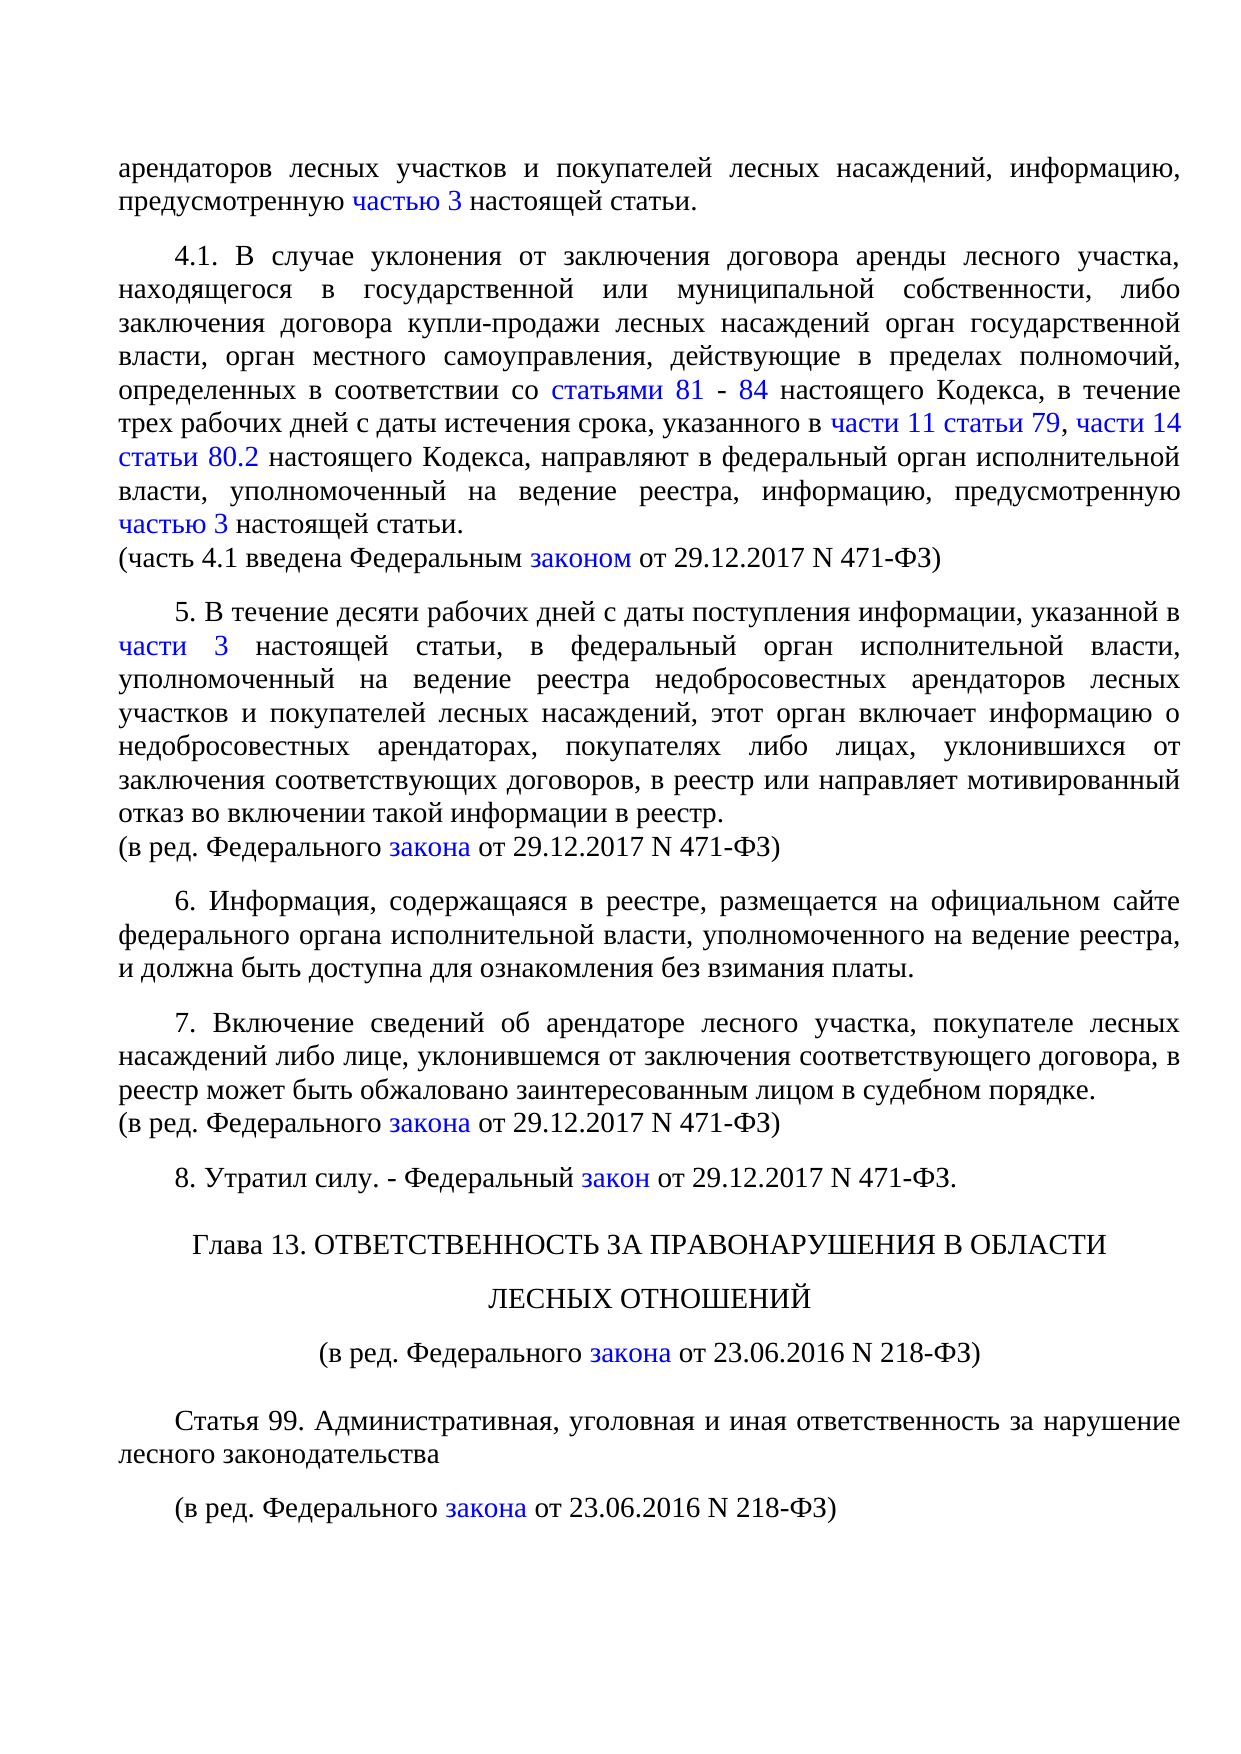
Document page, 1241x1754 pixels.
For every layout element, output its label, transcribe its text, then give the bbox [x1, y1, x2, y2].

text (в ред. Федерального закона от 29.12.2017 N 471-ФЗ) [118, 829, 1181, 862]
text ЛЕСНЫХ ОТНОШЕНИЙ [118, 1281, 1181, 1315]
text (часть 4.1 введена Федеральным законом от 29.12.2017 N 471-ФЗ) [118, 540, 1181, 573]
text 4.1. В случае уклонения от заключения договора аренды лесного участка, находящегося в государственной или муниципальной собственности, либо заключения договора купли-продажи лесных насаждений орган государственной власти, орган местного самоуправления, действующие в пределах полномочий, определенных в соответствии со статьями 81 - 84 настоящего Кодекса, в течение трех рабочих дней с даты истечения срока, указанного в части 11 статьи 79, части 14 статьи 80.2 настоящего Кодекса, направляют в федеральный орган исполнительной власти, уполномоченный на ведение реестра, информацию, предусмотренную частью 3 настоящей статьи. [118, 238, 1181, 540]
text (в ред. Федерального закона от 23.06.2016 N 218-ФЗ) [118, 1491, 1181, 1524]
text 7. Включение сведений об арендаторе лесного участка, покупателе лесных насаждений либо лице, уклонившемся от заключения соответствующего договора, в реестр может быть обжаловано заинтересованным лицом в судебном порядке. [118, 1005, 1181, 1105]
text 8. Утратил силу. - Федеральный закон от 29.12.2017 N 471-ФЗ. [118, 1160, 1181, 1193]
text Глава 13. ОТВЕТСТВЕННОСТЬ ЗА ПРАВОНАРУШЕНИЯ В ОБЛАСТИ [118, 1227, 1181, 1260]
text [118, 150, 1181, 217]
text 6. Информация, содержащаяся в реестре, размещается на официальном сайте федерального органа исполнительной власти, уполномоченного на ведение реестра, и должна быть доступна для ознакомления без взимания платы. [118, 883, 1181, 984]
text (в ред. Федерального закона от 23.06.2016 N 218-ФЗ) [118, 1336, 1181, 1369]
text Статья 99. Административная, уголовная и иная ответственность за нарушение лесного законодательства [118, 1403, 1181, 1470]
text (в ред. Федерального закона от 29.12.2017 N 471-ФЗ) [118, 1105, 1181, 1139]
text 5. В течение десяти рабочих дней с даты поступления информации, указанной в части 3 настоящей статьи, в федеральный орган исполнительной власти, уполномоченный на ведение реестра недобросовестных арендаторов лесных участков и покупателей лесных насаждений, этот орган включает информацию о недобросовестных арендаторах, покупателях либо лицах, уклонившихся от заключения соответствующих договоров, в реестр или направляет мотивированный отказ во включении такой информации в реестр. [118, 594, 1181, 829]
